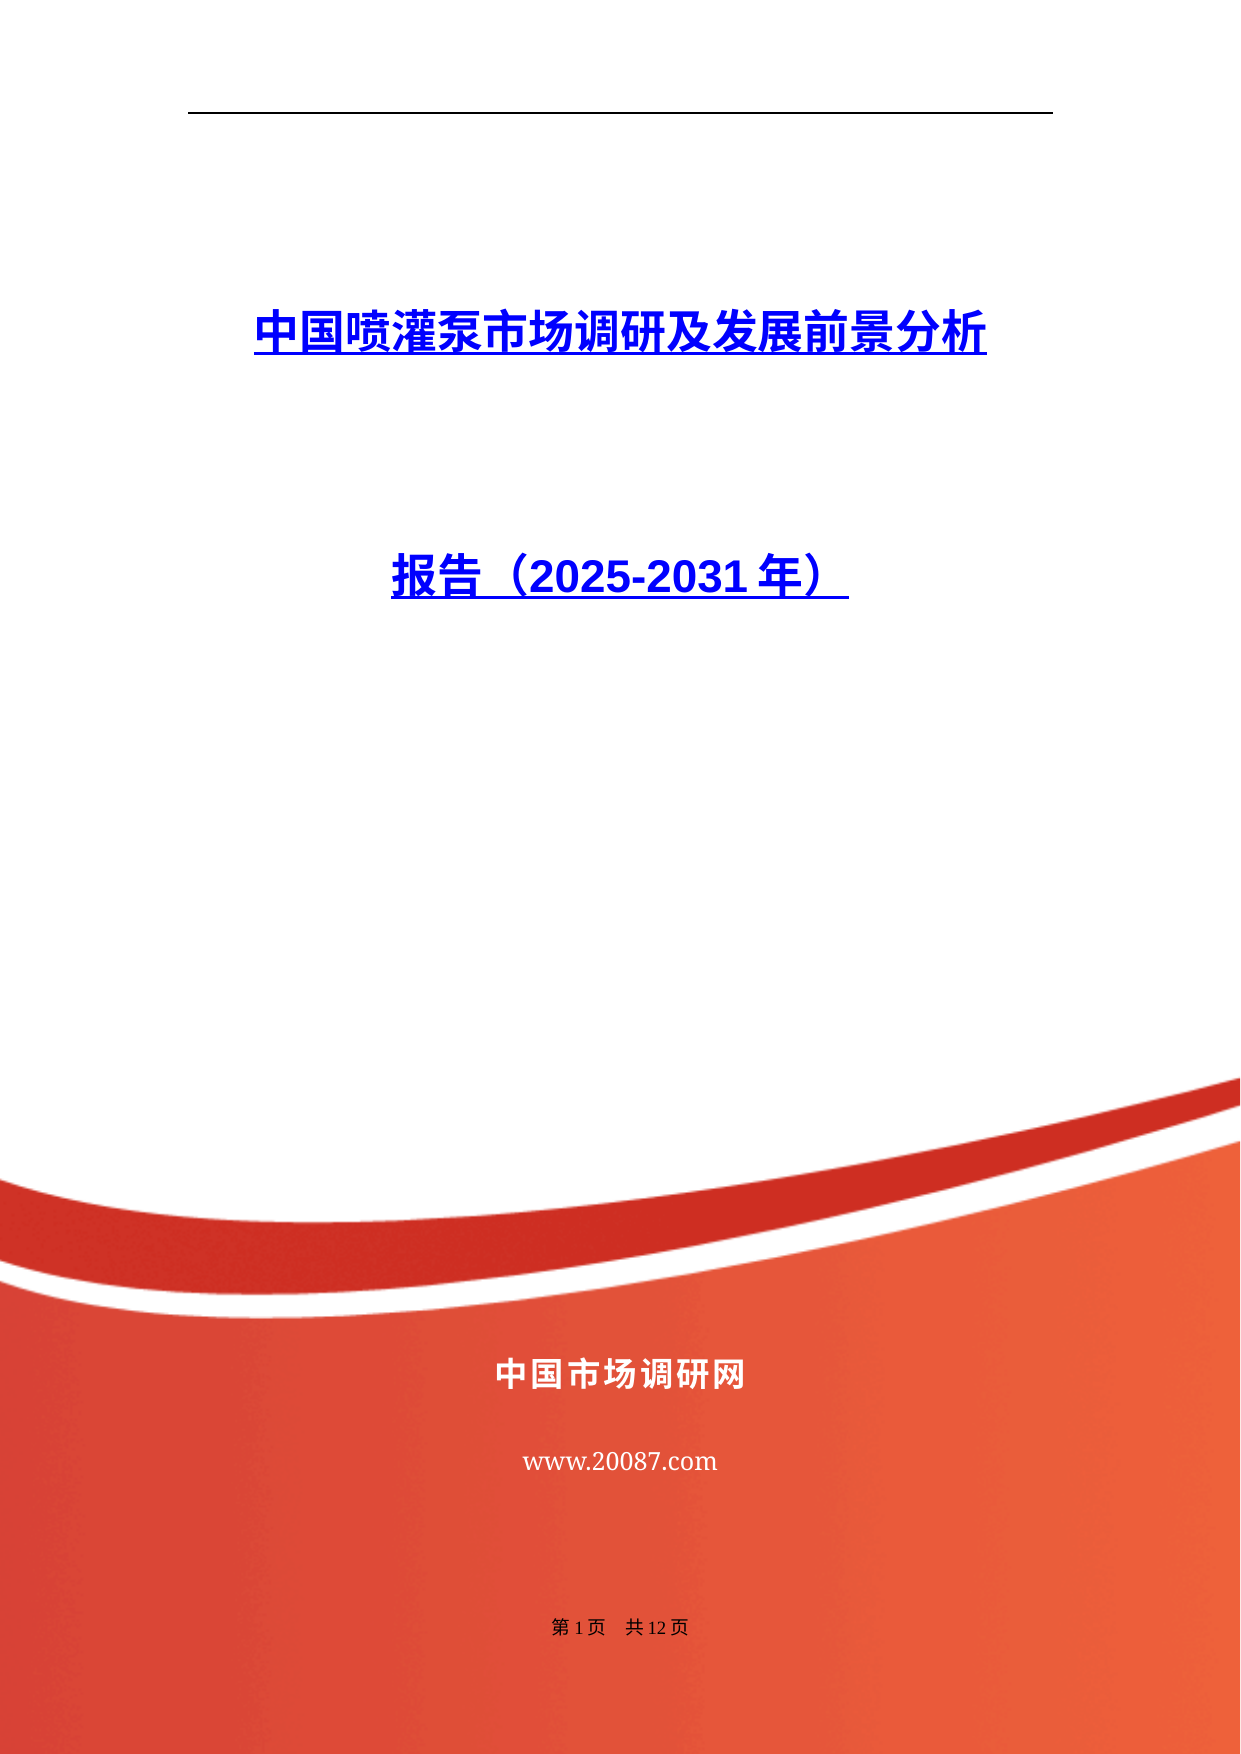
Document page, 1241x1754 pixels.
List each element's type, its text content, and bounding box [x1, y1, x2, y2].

table_header 中国喷灌泵市场调研及发展前景分析报告（2025-2031年） [188, 207, 1053, 773]
subtitle 中国市场调研网 [187, 1339, 1053, 1404]
picture [0, 1006, 1241, 1754]
text www.20087.com [187, 1428, 1053, 1493]
